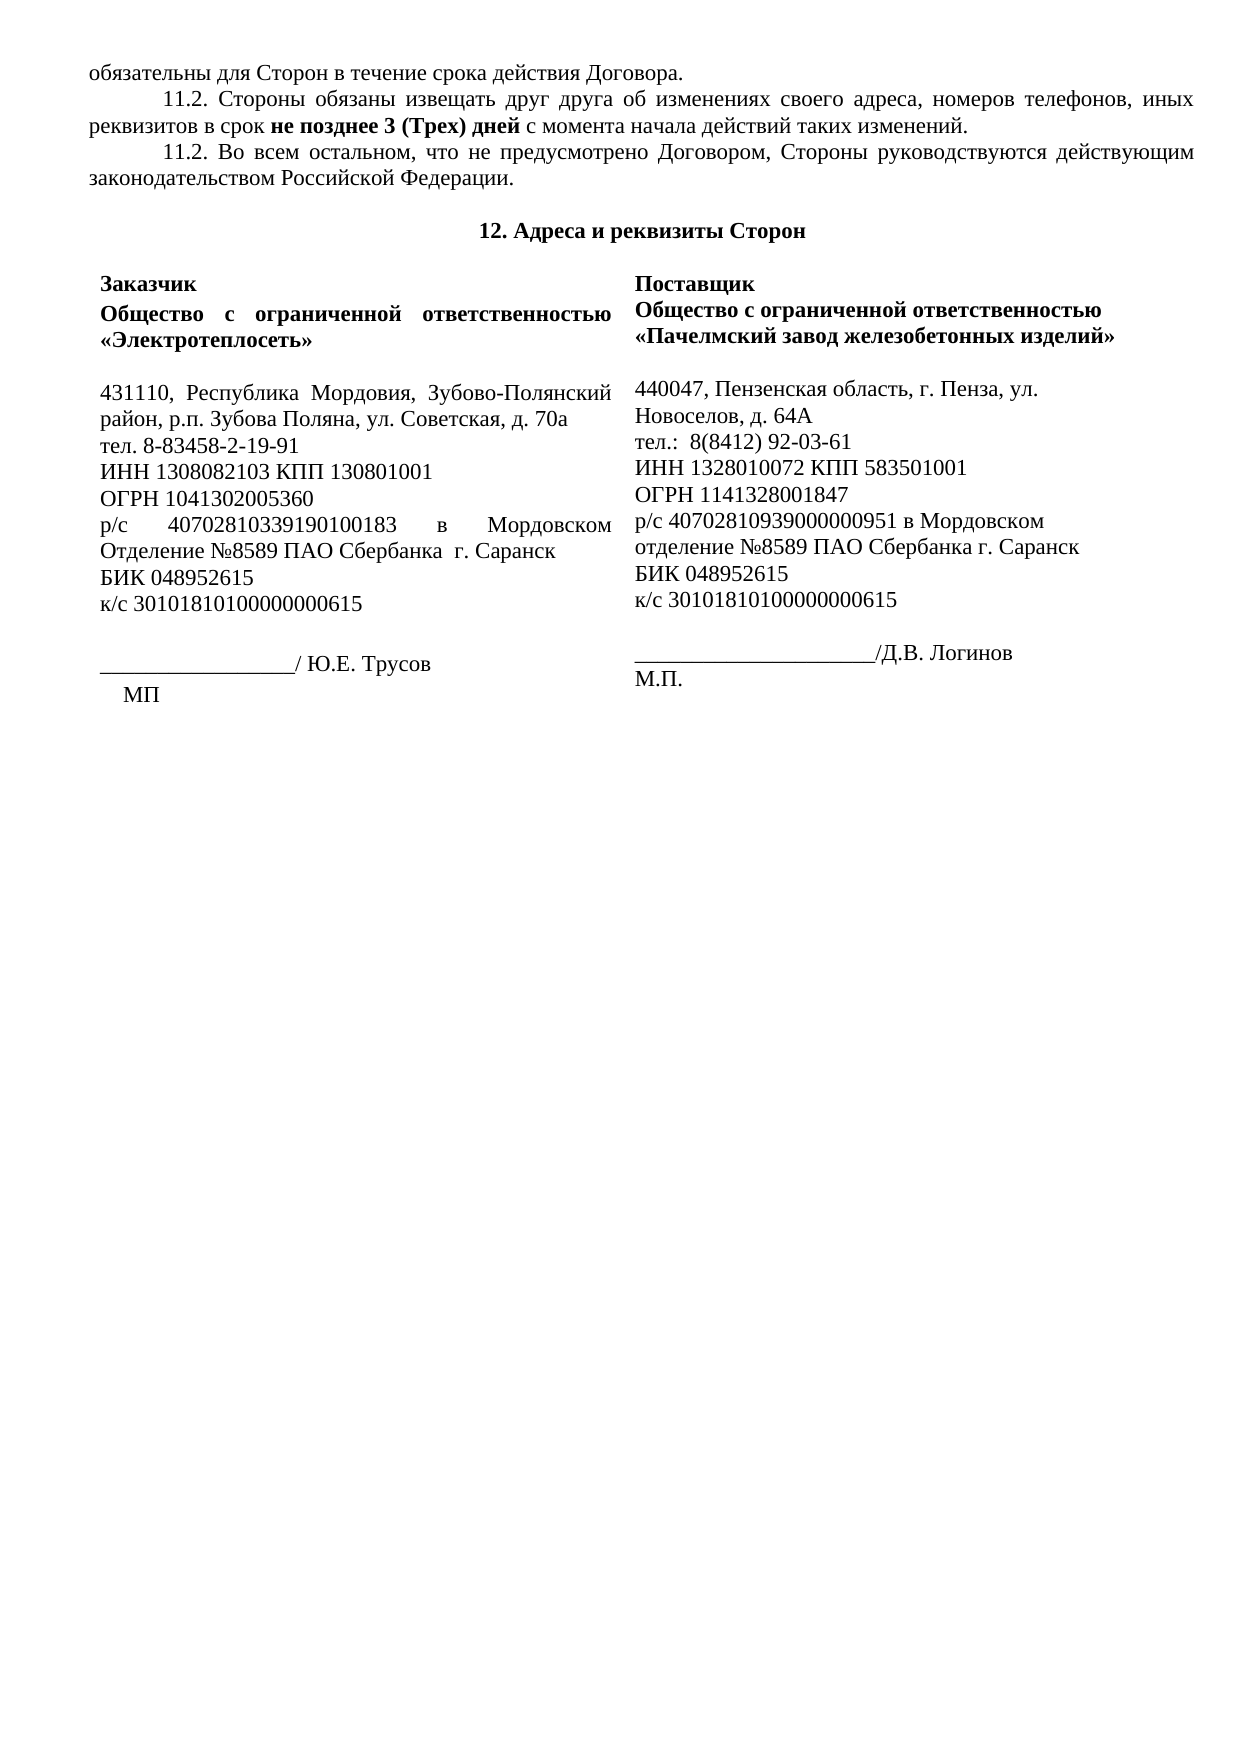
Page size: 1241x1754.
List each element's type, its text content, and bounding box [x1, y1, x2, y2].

text 11.2. Во всем остальном, что не предусмотрено Договором, Стороны руководствуются действующим законодательством Российской Федерации. [89, 138, 1196, 191]
table_header Заказчик Общество с ограниченной ответственностью «Электротеплосеть» 431110, Республика Мордовия, Зубово-Полянский район, р.п. Зубова Поляна, ул. Советская, д. 70а тел. 8-83458-2-19-91 ИНН 1308082103 КПП 130801001 ОГРН 1041302005360 р/с 40702810339190100183 в Мордовском Отделение №8589 ПАО Сбербанка г. Саранск БИК 048952615 к/с 30101810100000000615 _________________/ Ю.Е. Трусов МП [89, 270, 623, 718]
table_header Поставщик Общество с ограниченной ответственностью «Пачелмский завод железобетонных изделий» 440047, Пензенская область, г. Пенза, ул. Новоселов, д. 64А тел.: 8(8412) 92-03-61 ИНН 1328010072 КПП 583501001 ОГРН 1141328001847 р/с 40702810939000000951 в Мордовском отделение №8589 ПАО Сбербанка г. Саранск БИК 048952615 к/с 30101810100000000615 _____________________/Д.В. Логинов М.П. [623, 270, 1151, 718]
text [89, 59, 1196, 85]
text 12. Адреса и реквизиты Сторон [89, 217, 1196, 243]
text 11.2. Стороны обязаны извещать друг друга об изменениях своего адреса, номеров телефонов, иных реквизитов в срок не позднее 3 (Трех) дней с момента начала действий таких изменений. [89, 85, 1196, 138]
